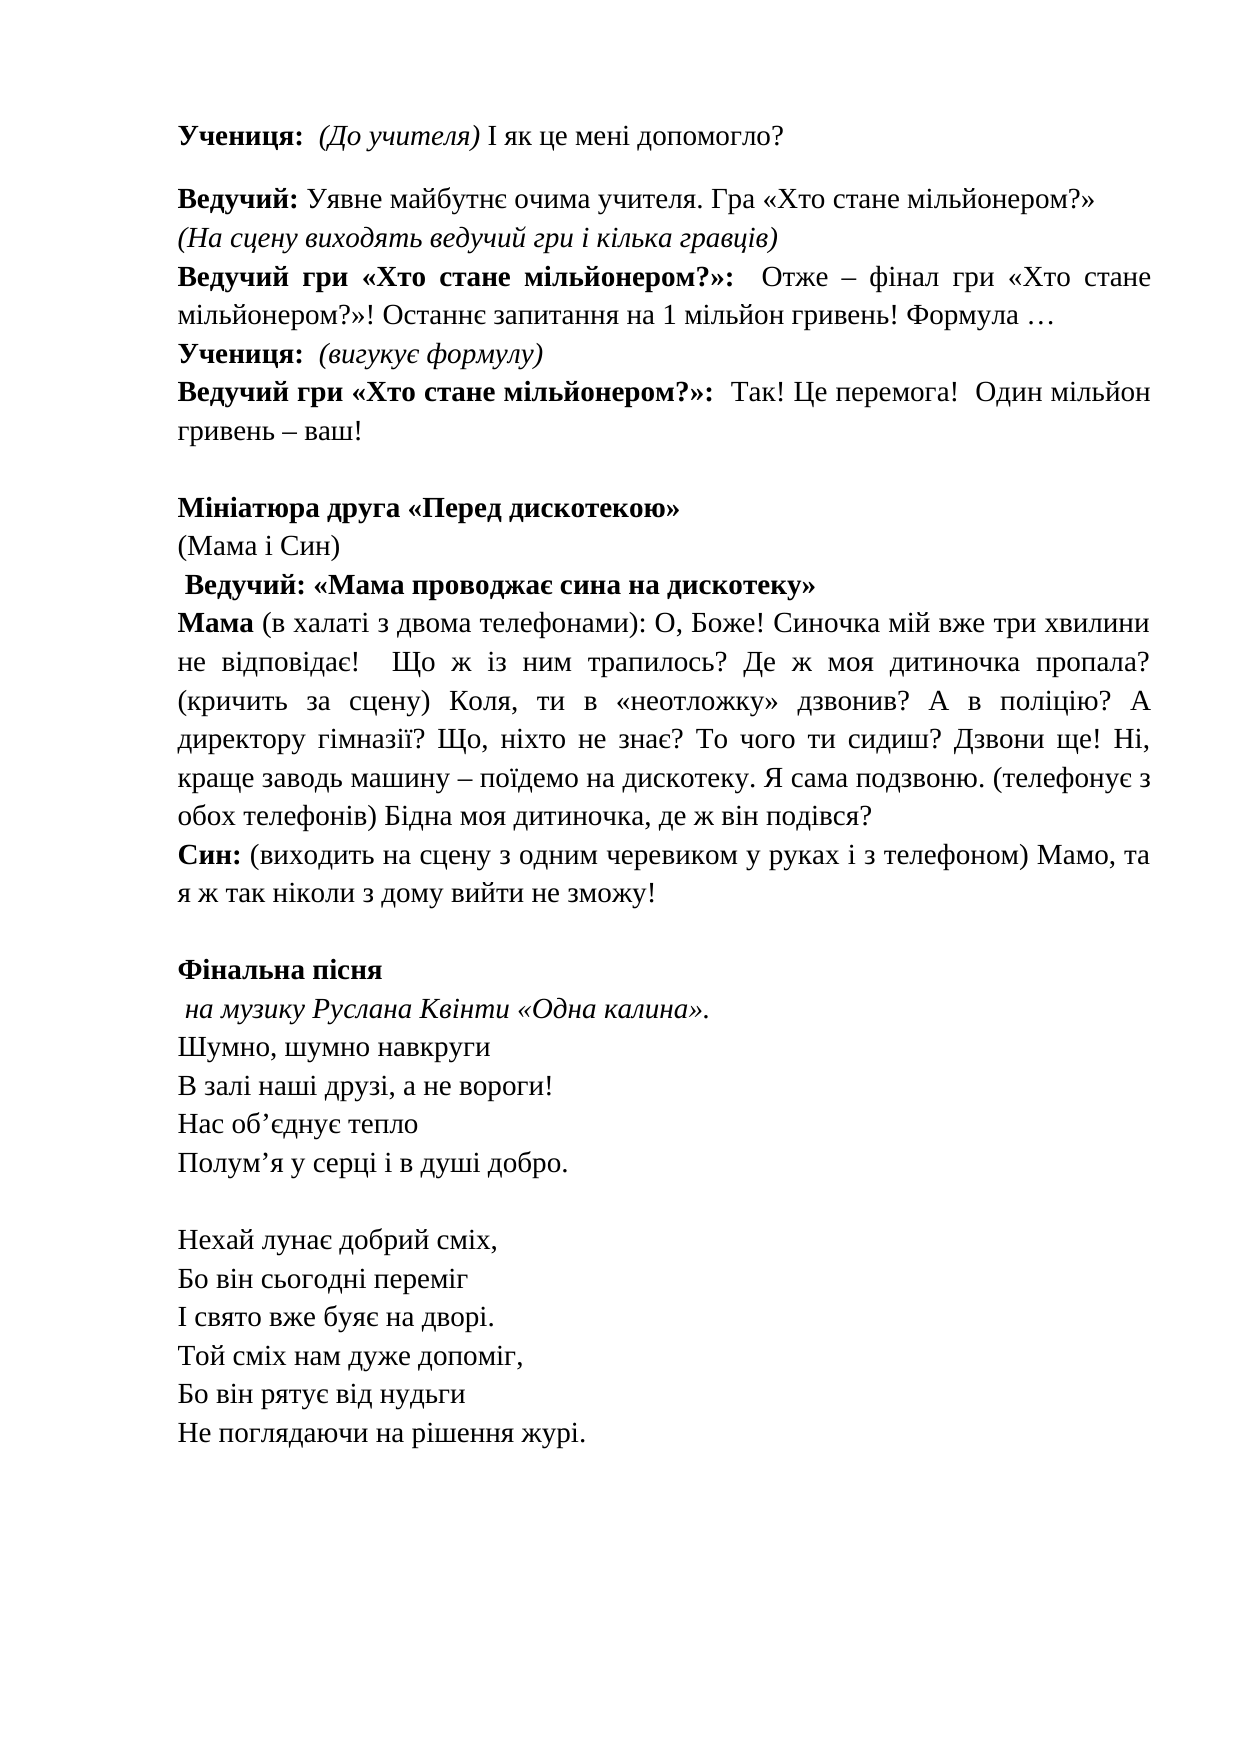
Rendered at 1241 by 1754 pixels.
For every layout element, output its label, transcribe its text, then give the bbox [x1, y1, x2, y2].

text Не поглядаючи на рішення журі. [177, 1415, 1152, 1448]
text Ведучий гри «Хто стане мільйонером?»: Так! Це перемога! Один мільйон гривень – ваш! [177, 374, 1152, 446]
text Бо він рятує від нудьги [177, 1376, 1152, 1410]
text Син: (виходить на сцену з одним черевиком у руках і з телефоном) Мамо, та я ж так ніколи з дому вийти не зможу! [177, 837, 1152, 909]
text Шумно, шумно навкруги [177, 1029, 1152, 1063]
text Той сміх нам дуже допоміг, [177, 1338, 1152, 1371]
text Ведучий: «Мама проводжає сина на дискотеку» [177, 567, 1152, 601]
text Ведучий гри «Хто стане мільйонером?»: Отже – фінал гри «Хто стане мільйонером?»! Останнє запитання на 1 мільйон гривень! Формула … [177, 259, 1152, 331]
text Нехай лунає добрий сміх, [177, 1222, 1152, 1256]
text Мама (в халаті з двома телефонами): О, Боже! Синочка мій вже три хвилини не відповідає! Що ж із ним трапилось? Де ж моя дитиночка пропала? (кричить за сцену) Коля, ти в «неотложку» дзвонив? А в поліцію? А директору гімназії? Що, ніхто не знає? То чого ти сидиш? Дзвони ще! Ні, краще заводь машину – поїдемо на дискотеку. Я сама подзвоню. (телефонує з обох телефонів) Бідна моя дитиночка, де ж він подівся? [177, 606, 1152, 832]
text Бо він сьогодні переміг [177, 1261, 1152, 1294]
text Нас обʼєднує тепло [177, 1107, 1152, 1140]
text Ведучий: Уявне майбутнє очима учителя. Гра «Хто стане мільйонером?» [177, 182, 1152, 215]
text Учениця: (До учителя) І як це мені допомогло? [177, 118, 1152, 152]
text на музику Руслана Квінти «Одна калина». [177, 991, 1152, 1024]
text Учениця: (вигукує формулу) [177, 336, 1152, 369]
text І свято вже буяє на дворі. [177, 1299, 1152, 1333]
text Мініатюра друга «Перед дискотекою» [177, 490, 1152, 523]
text (Мама і Син) [177, 528, 1152, 562]
text (На сцену виходять ведучий гри і кілька гравців) [177, 220, 1152, 254]
text В залі наші друзі, а не вороги! [177, 1068, 1152, 1102]
text Полумʼя у серці і в душі добро. [177, 1145, 1152, 1179]
text Фінальна пісня [177, 952, 1152, 986]
